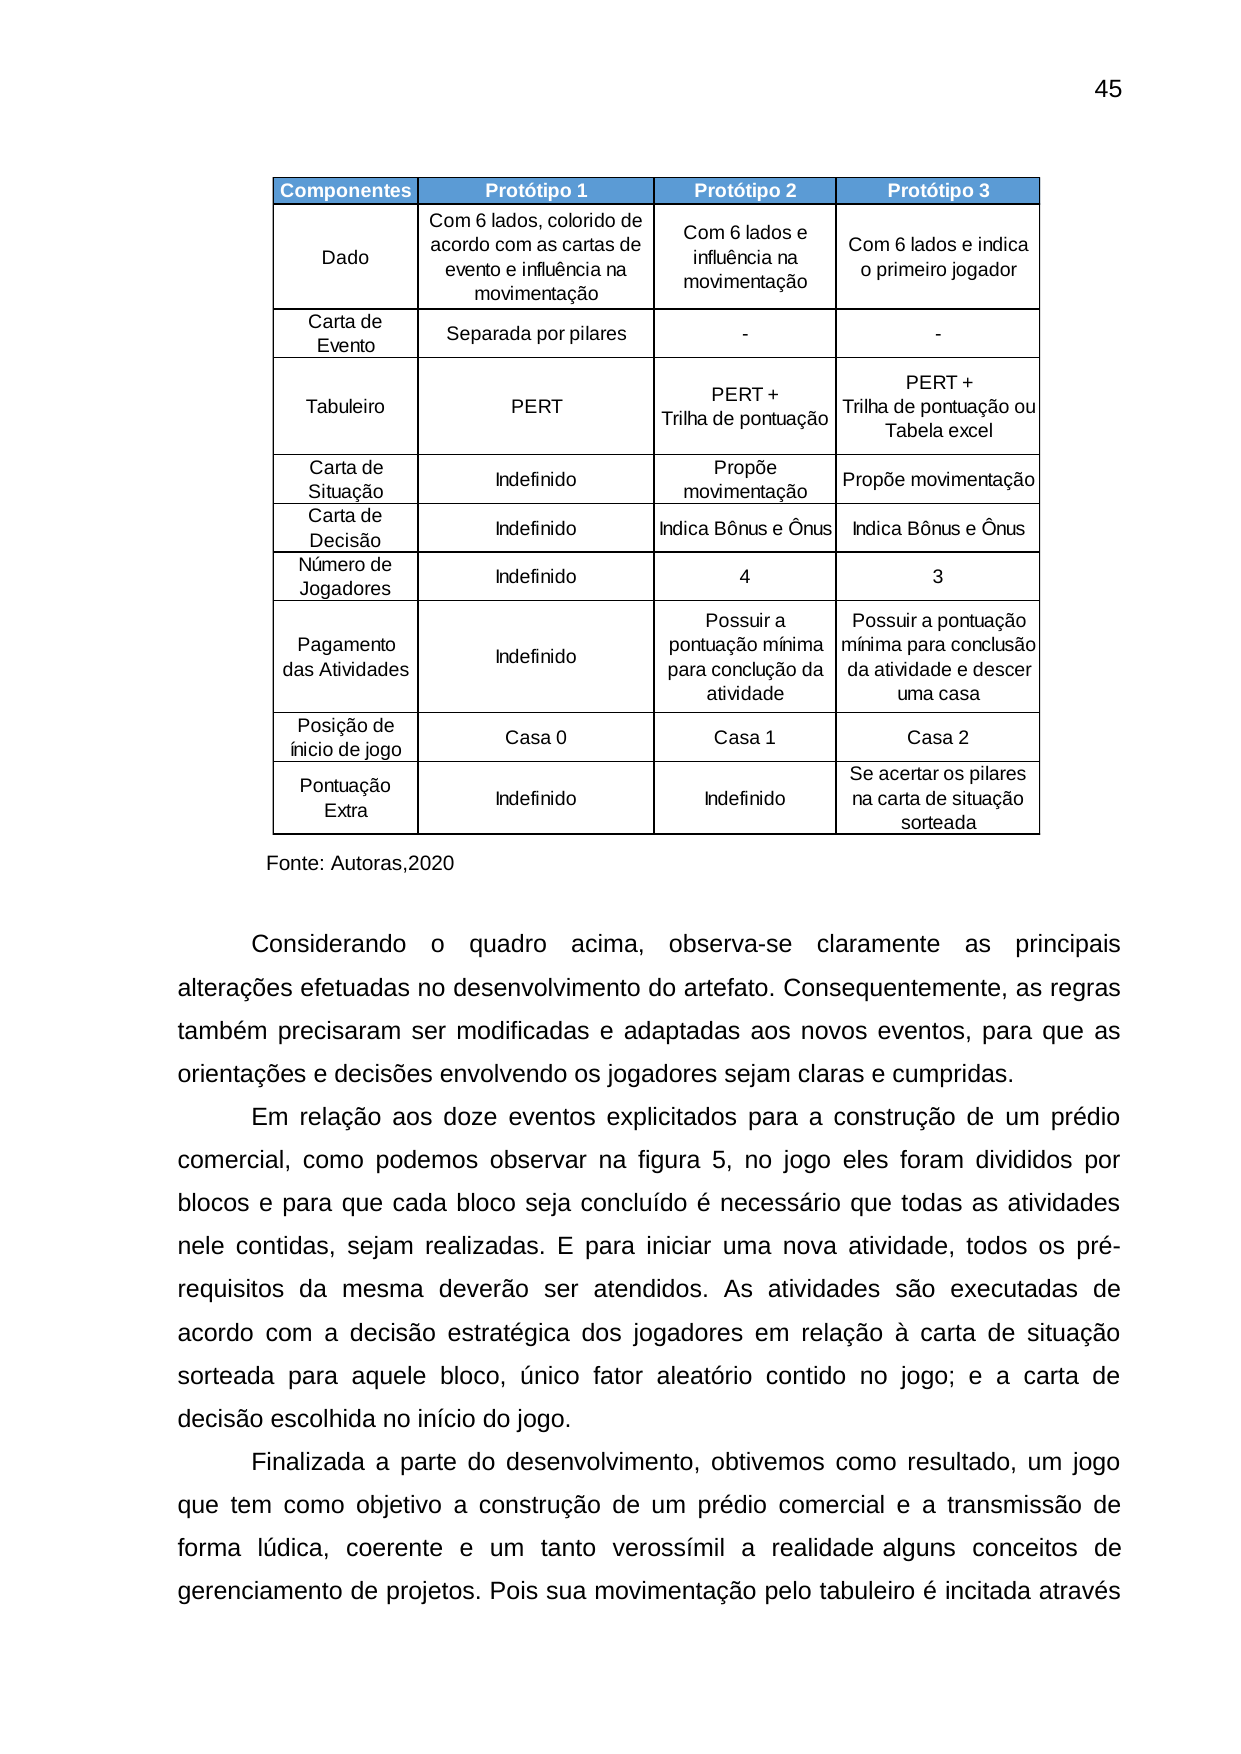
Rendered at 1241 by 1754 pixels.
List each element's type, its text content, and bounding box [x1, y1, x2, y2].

text Considerando o quadro acima, observa-se claramente as principais alterações efetuadas no desenvolvimento do artefato. Consequentemente, as regras também precisaram ser modificadas e adaptadas aos novos eventos, para que as orientações e decisões envolvendo os jogadores sejam claras e cumpridas. [177, 929, 1122, 1087]
text Fonte: Autoras,2020 [266, 850, 1122, 874]
text Em relação aos doze eventos explicitados para a construção de um prédio comercial, como podemos observar na figura 5, no jogo eles foram divididos por blocos e para que cada bloco seja concluído é necessário que todas as atividades nele contidas, sejam realizadas. E para iniciar uma nova atividade, todos os pré-requisitos da mesma deverão ser atendidos. As atividades são executadas de acordo com a decisão estratégica dos jogadores em relação à carta de situação sorteada para aquele bloco, único fator aleatório contido no jogo; e a carta de decisão escolhida no início do jogo. [177, 1102, 1122, 1432]
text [177, 1447, 1122, 1605]
